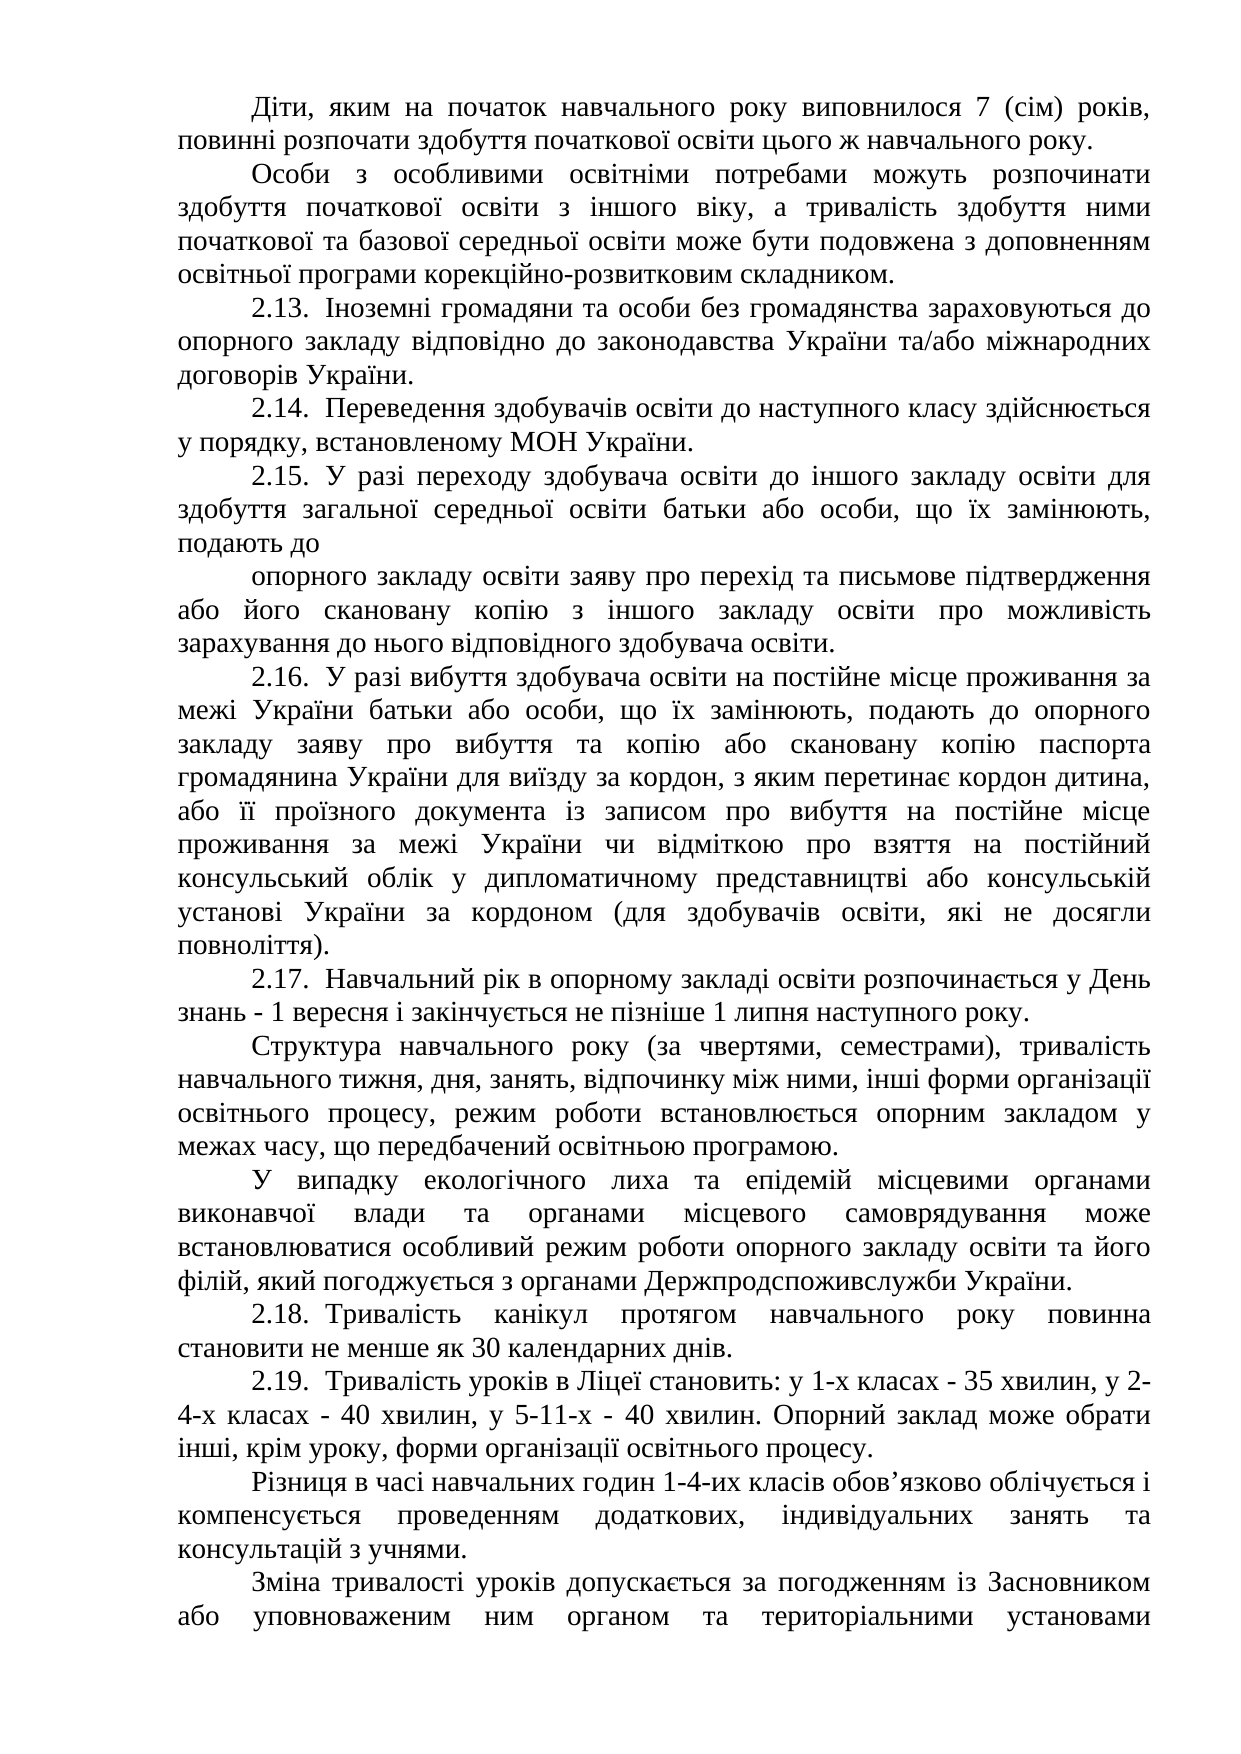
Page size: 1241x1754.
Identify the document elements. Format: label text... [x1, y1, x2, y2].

list Навчальний рік в опорному закладі освіти розпочинається у День знань - 1 вересня і закінчується не пізніше 1 липня наступного року. [177, 961, 1152, 1028]
text Різниця в часі навчальних годин 1-4-их класів обов’язково облічується і компенсується проведенням додаткових, індивідуальних занять та консультацій з учнями. [177, 1464, 1152, 1564]
list Іноземні громадяни та особи без громадянства зараховуються до опорного закладу відповідно до законодавства України та/або міжнародних договорів України. [177, 290, 1152, 391]
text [177, 1564, 1152, 1632]
text У випадку екологічного лиха та епідемій місцевими органами виконавчої влади та органами місцевого самоврядування може встановлюватися особливий режим роботи опорного закладу освіти та його філій, який погоджується з органами Держпродспоживслужби України. [177, 1162, 1152, 1296]
list Тривалість канікул протягом навчального року повинна становити не менше як 30 календарних днів. [177, 1296, 1152, 1363]
text Структура навчального року (за чвертями, семестрами), тривалість навчального тижня, дня, занять, відпочинку між ними, інші форми організації освітнього процесу, режим роботи встановлюється опорним закладом у межах часу, що передбачений освітньою програмою. [177, 1028, 1152, 1162]
text Діти, яким на початок навчального року виповнилося 7 (сім) років, повинні розпочати здобуття початкової освіти цього ж навчального року. [177, 89, 1152, 156]
list У разі вибуття здобувача освіти на постійне місце проживання за межі України батьки або особи, що їх замінюють, подають до опорного закладу заяву про вибуття та копію або скановану копію паспорта громадянина України для виїзду за кордон, з яким перетинає кордон дитина, або її проїзного документа із записом про вибуття на постійне місце проживання за межі України чи відміткою про взяття на постійний консульський облік у дипломатичному представництві або консульській установі України за кордоном (для здобувачів освіти, які не досягли повноліття). [177, 659, 1152, 961]
list Переведення здобувачів освіти до наступного класу здійснюється у порядку, встановленому МОН України. [177, 391, 1152, 458]
list У разі переходу здобувача освіти до іншого закладу освіти для здобуття загальної середньої освіти батьки або особи, що їх замінюють, подають до [177, 458, 1152, 558]
list Тривалість уроків в Ліцеї становить: у 1-х класах - 35 хвилин, у 2- 4-х класах - 40 хвилин, у 5-11-х - 40 хвилин. Опорний заклад може обрати інші, крім уроку, форми організації освітнього процесу. [177, 1363, 1152, 1464]
text Особи з особливими освітніми потребами можуть розпочинати здобуття початкової освіти з іншого віку, а тривалість здобуття ними початкової та базової середньої освіти може бути подовжена з доповненням освітньої програми корекційно-розвитковим складником. [177, 156, 1152, 290]
text опорного закладу освіти заяву про перехід та письмове підтвердження або його скановану копію з іншого закладу освіти про можливість зарахування до нього відповідного здобувача освіти. [177, 558, 1152, 659]
